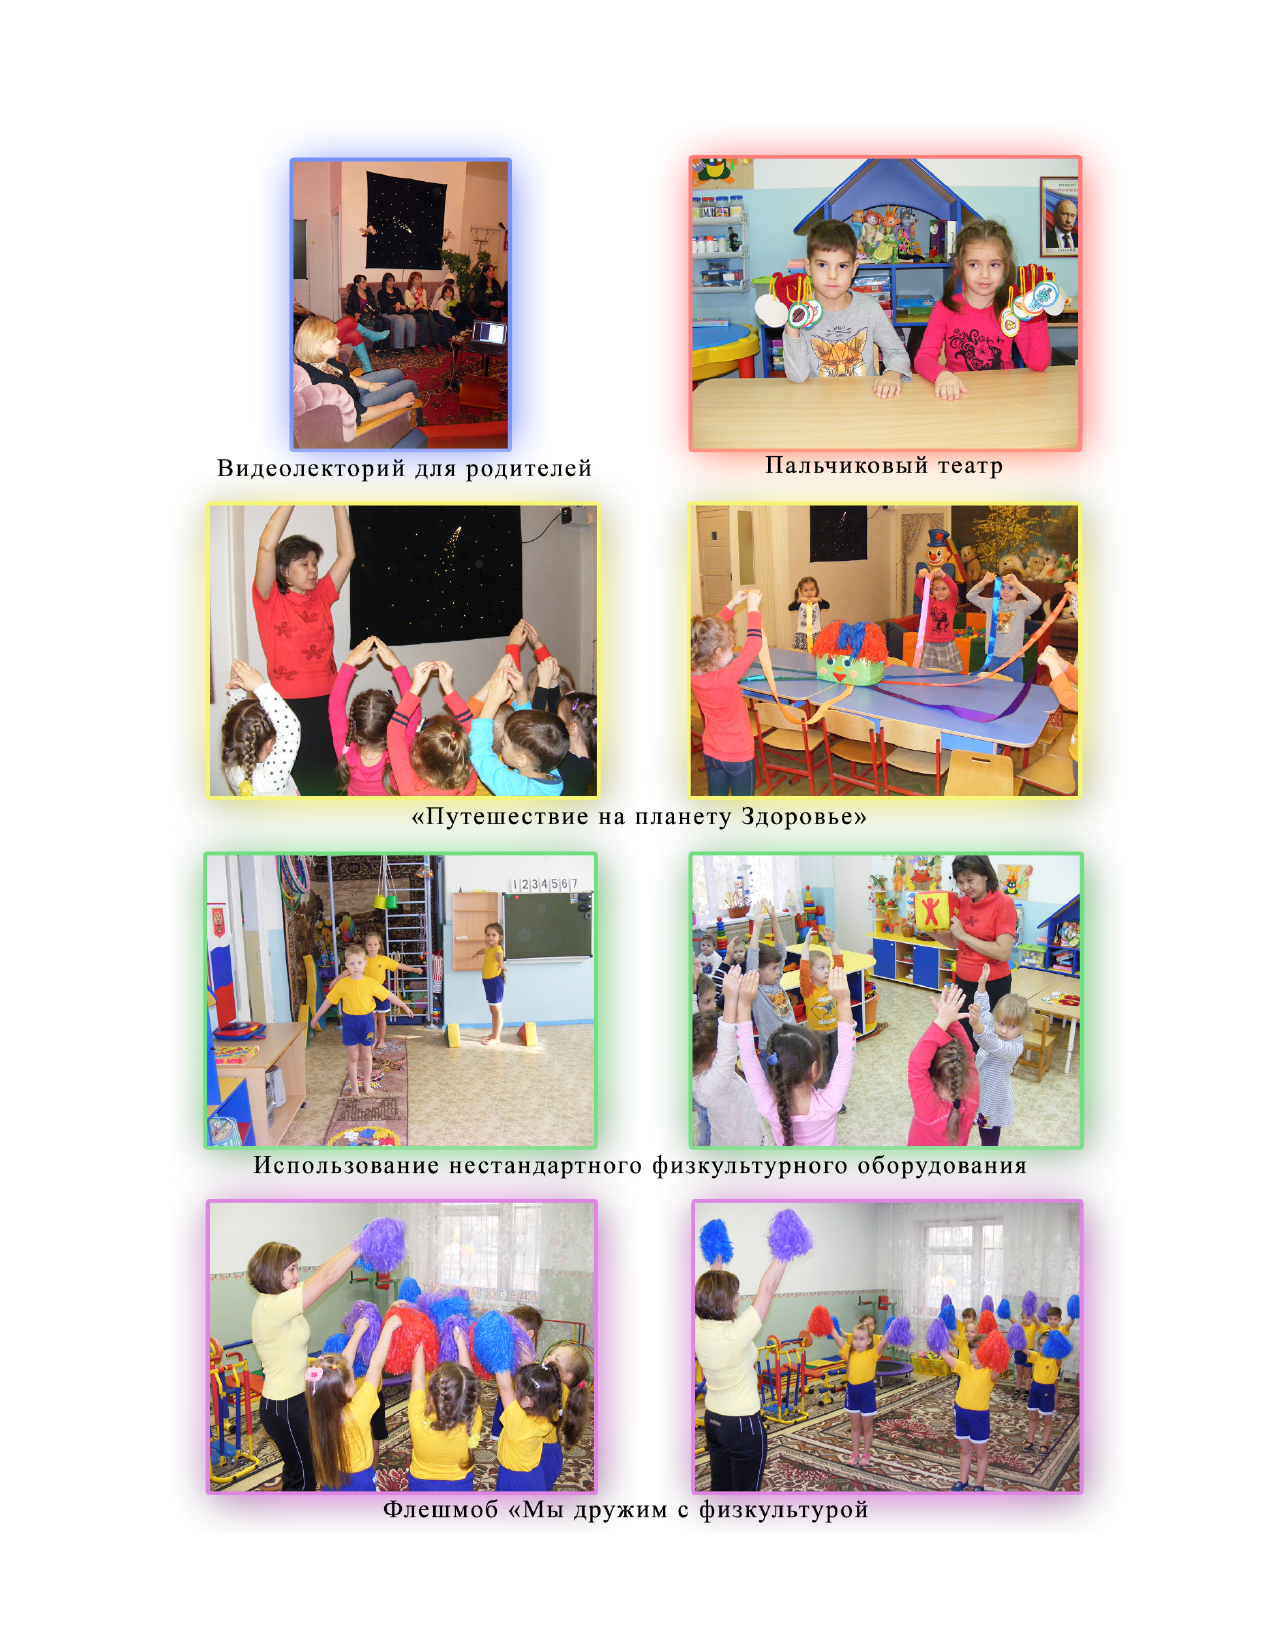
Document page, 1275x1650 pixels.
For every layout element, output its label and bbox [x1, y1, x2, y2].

picture [118, 118, 1187, 1532]
